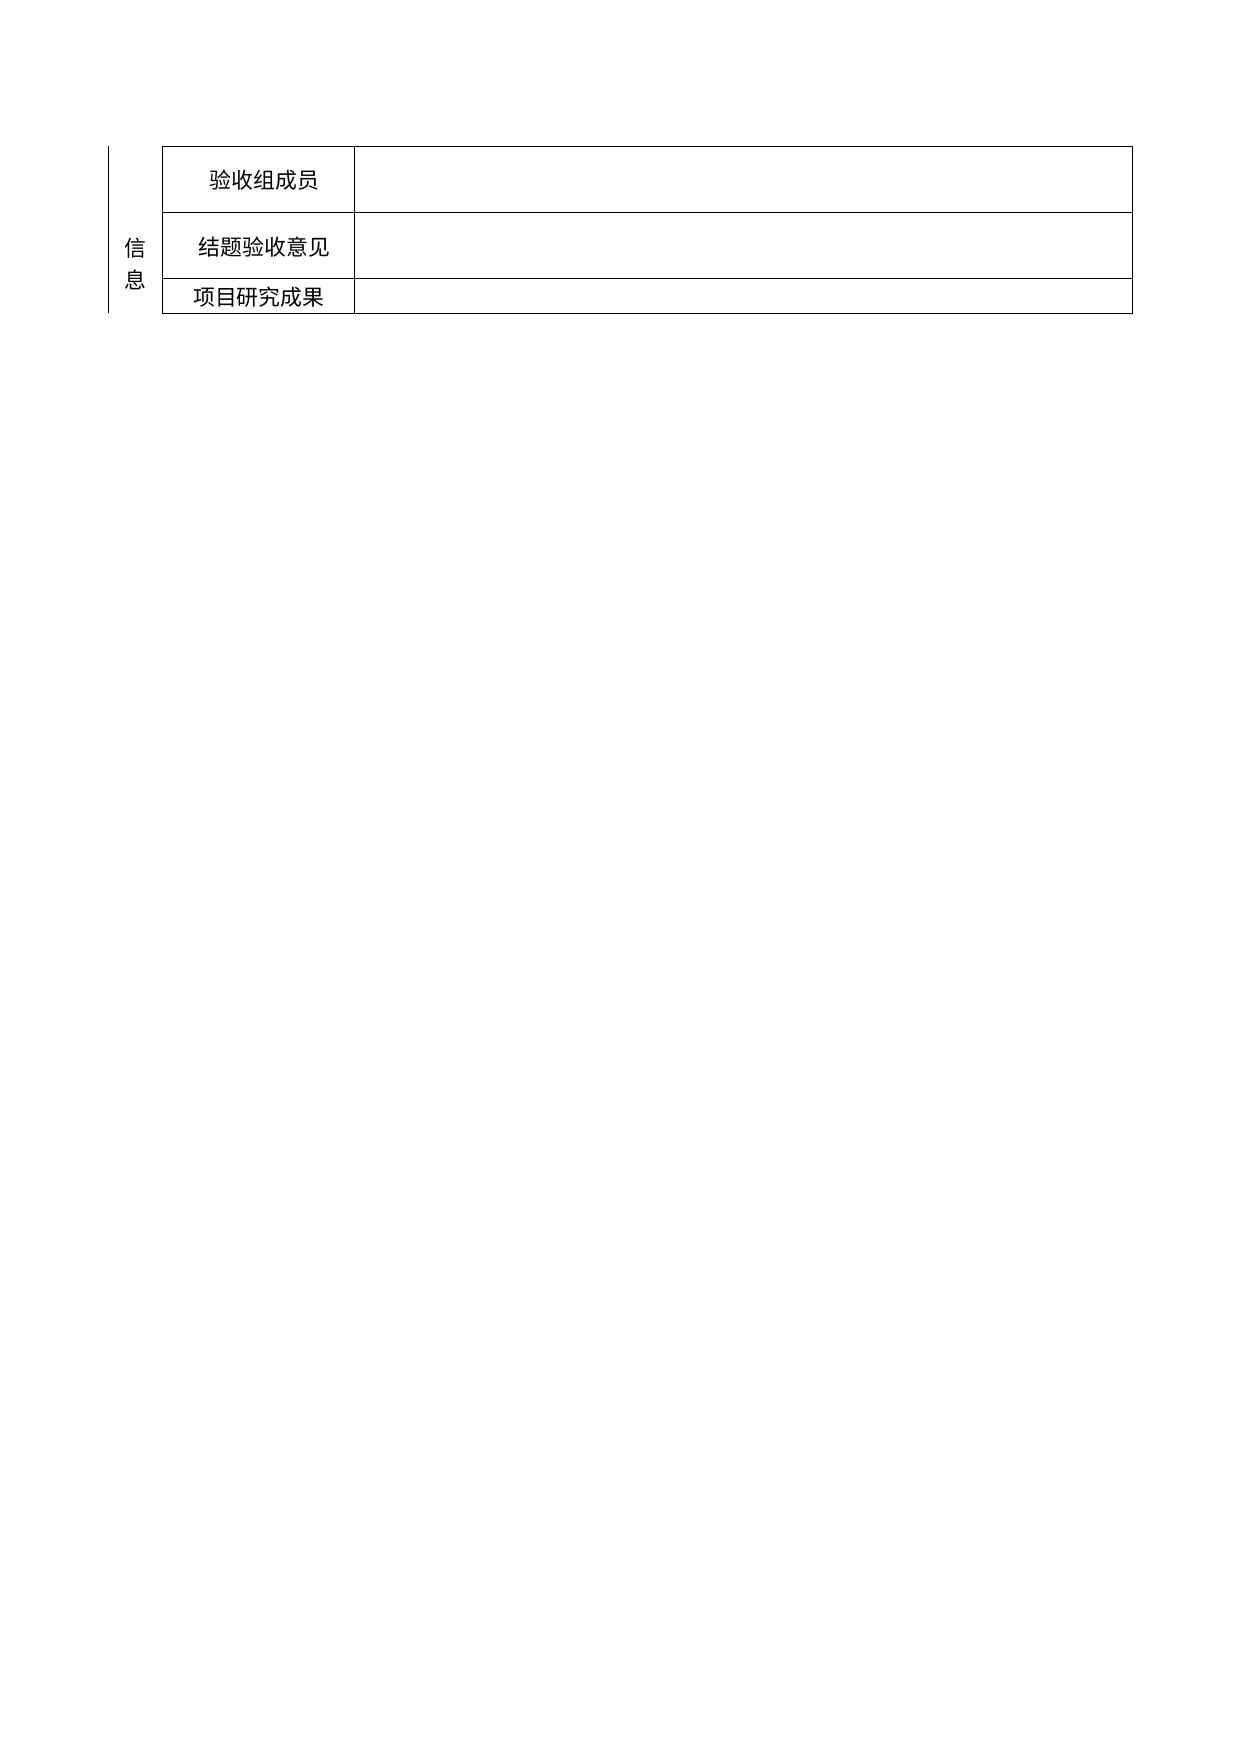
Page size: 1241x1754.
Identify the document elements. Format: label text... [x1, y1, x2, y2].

table_cell 结题验收意见 [163, 213, 354, 278]
table_cell [355, 213, 1132, 278]
table_cell 验收组成员 [163, 147, 354, 212]
table_cell [355, 279, 1132, 313]
table_cell 项目研究成果 [163, 279, 354, 313]
table_cell [355, 147, 1132, 212]
